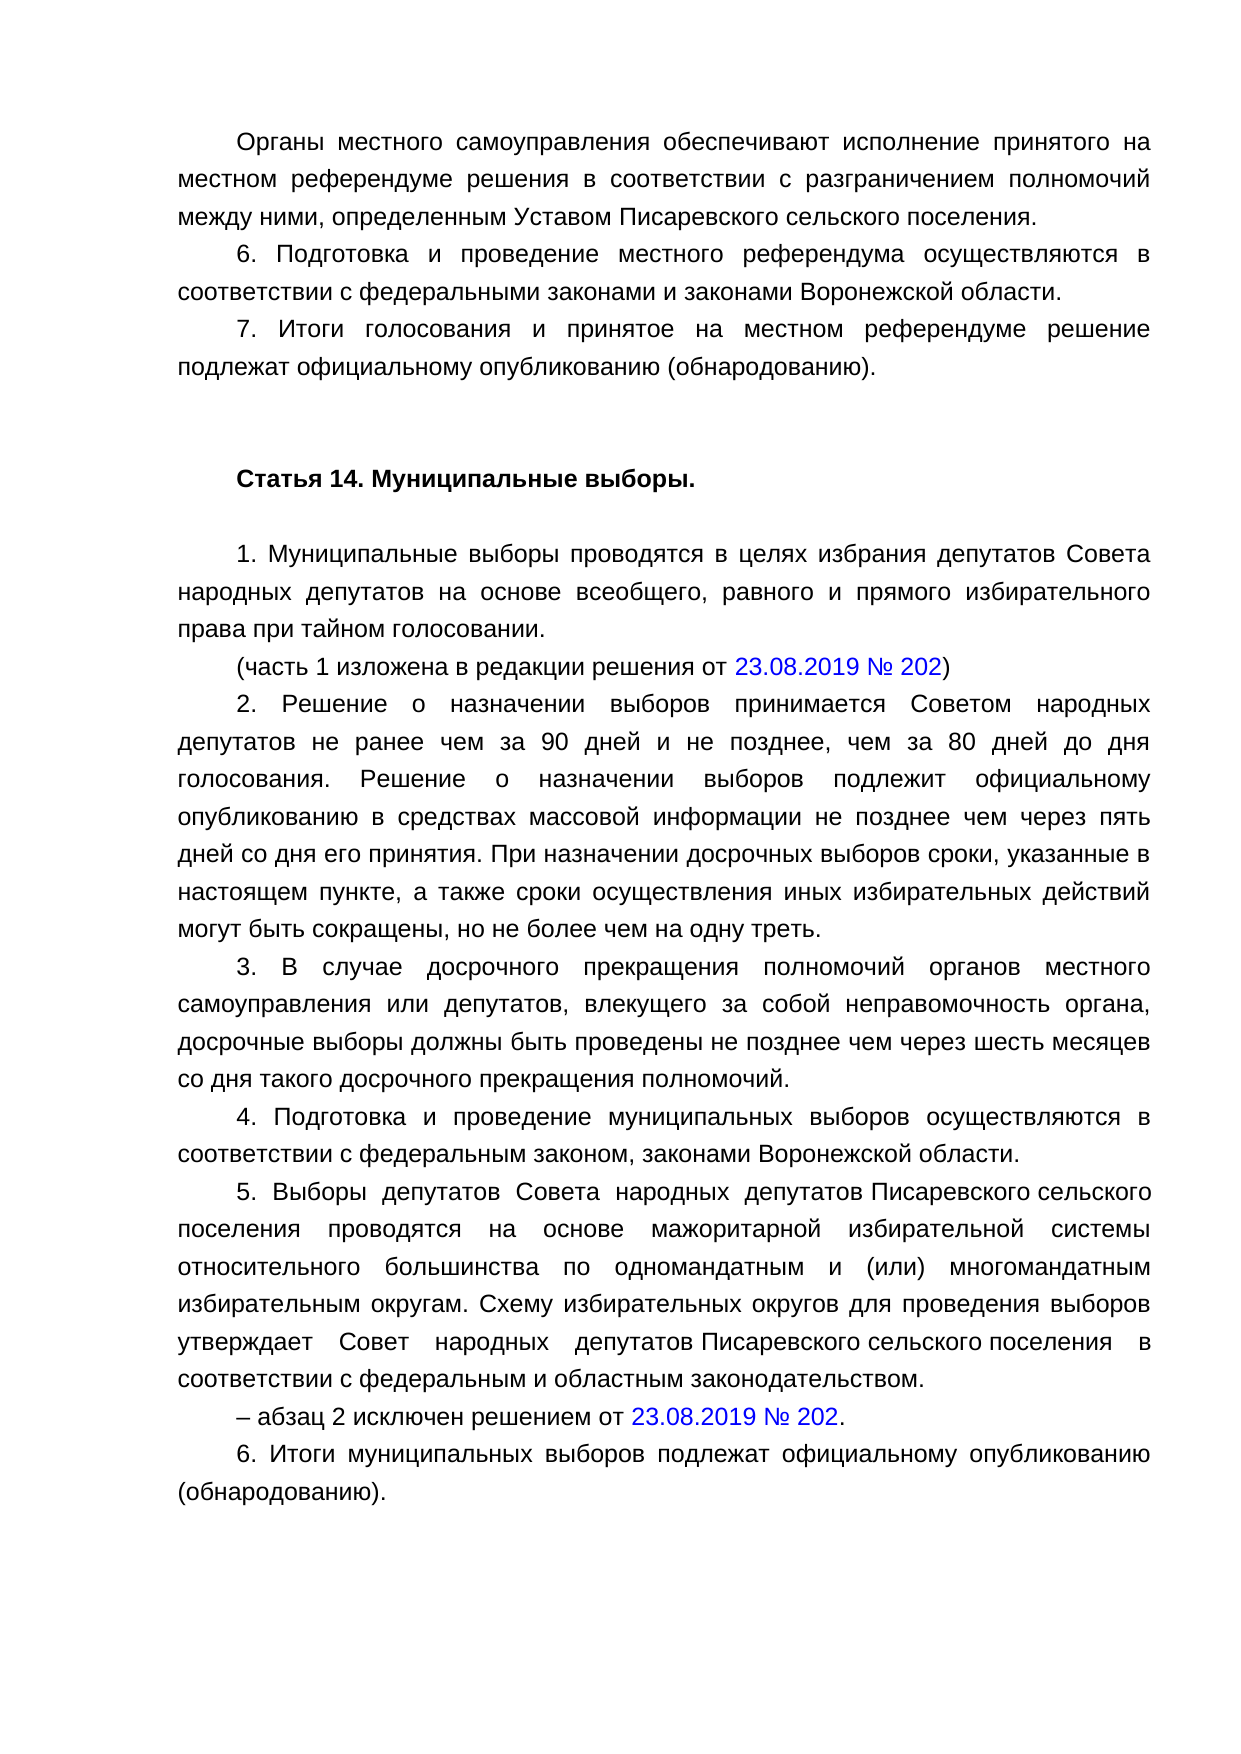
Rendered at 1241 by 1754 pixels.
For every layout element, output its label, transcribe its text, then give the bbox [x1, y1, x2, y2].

text Органы местного самоуправления обеспечивают исполнение принятого на местном референдуме решения в соответствии с разграничением полномочий между ними, определенным Уставом Писаревского сельского поселения. [177, 118, 1152, 231]
text 6. Подготовка и проведение местного референдума осуществляются в соответствии с федеральными законами и законами Воронежской области. [177, 231, 1152, 306]
text – абзац 2 исключен решением от 23.08.2019 № 202. [177, 1393, 1152, 1431]
text Статья 14. Муниципальные выборы. [177, 456, 1152, 493]
text (часть 1 изложена в редакции решения от 23.08.2019 № 202) [177, 643, 1152, 681]
text 3. В случае досрочного прекращения полномочий органов местного самоуправления или депутатов, влекущего за собой неправомочность органа, досрочные выборы должны быть проведены не позднее чем через шесть месяцев со дня такого досрочного прекращения полномочий. [177, 943, 1152, 1093]
text 2. Решение о назначении выборов принимается Советом народных депутатов не ранее чем за 90 дней и не позднее, чем за 80 дней до дня голосования. Решение о назначении выборов подлежит официальному опубликованию в средствах массовой информации не позднее чем через пять дней со дня его принятия. При назначении досрочных выборов сроки, указанные в настоящем пункте, а также сроки осуществления иных избирательных действий могут быть сокращены, но не более чем на одну треть. [177, 681, 1152, 943]
text 7. Итоги голосования и принятое на местном референдуме решение подлежат официальному опубликованию (обнародованию). [177, 306, 1152, 381]
text 6. Итоги муниципальных выборов подлежат официальному опубликованию (обнародованию). [177, 1431, 1152, 1506]
text 1. Муниципальные выборы проводятся в целях избрания депутатов Совета народных депутатов на основе всеобщего, равного и прямого избирательного права при тайном голосовании. [177, 531, 1152, 643]
text 4. Подготовка и проведение муниципальных выборов осуществляются в соответствии с федеральным законом, законами Воронежской области. [177, 1093, 1152, 1168]
text 5. Выборы депутатов Совета народных депутатов Писаревского сельского поселения проводятся на основе мажоритарной избирательной системы относительного большинства по одномандатным и (или) многомандатным избирательным округам. Схему избирательных округов для проведения выборов утверждает Совет народных депутатов Писаревского сельского поселения в соответствии с федеральным и областным законодательством. [177, 1168, 1152, 1393]
